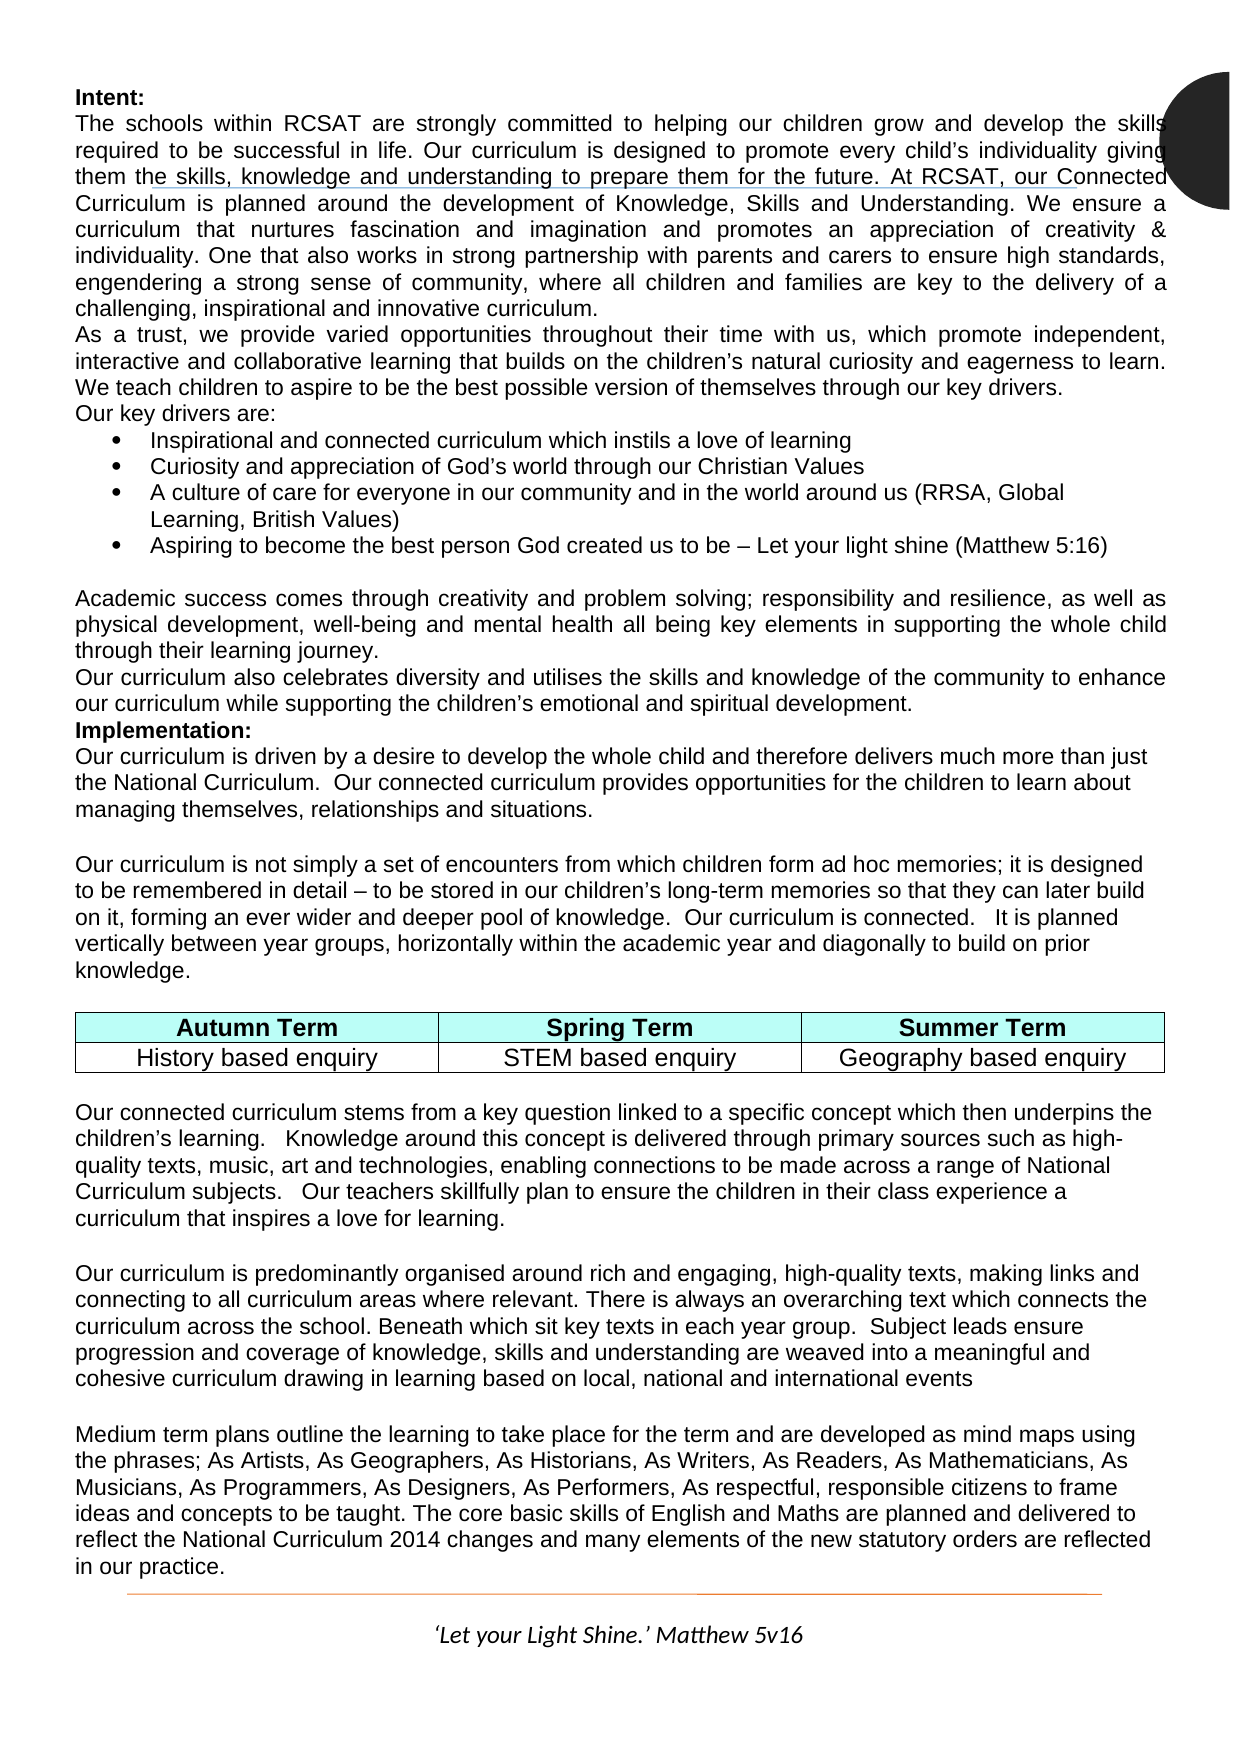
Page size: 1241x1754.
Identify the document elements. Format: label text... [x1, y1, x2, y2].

text Our curriculum is predominantly organised around rich and engaging, high-quality texts, making links and connecting to all curriculum areas where relevant. There is always an overarching text which connects the curriculum across the school. Beneath which sit key texts in each year group. Subject leads ensure progression and coverage of knowledge, skills and understanding are weaved into a meaningful and cohesive curriculum drawing in learning based on local, national and international events [75, 1260, 1165, 1392]
text Medium term plans outline the learning to take place for the term and are developed as mind maps using the phrases; As Artists, As Geographers, As Historians, As Writers, As Readers, As Mathematicians, As Musicians, As Programmers, As Designers, As Performers, As respectful, responsible citizens to frame ideas and concepts to be taught. The core basic skills of English and Maths are planned and delivered to reflect the National Curriculum 2014 changes and many elements of the new statutory orders are reflected in our practice. [75, 1421, 1165, 1579]
table_cell STEM based enquiry [439, 1043, 801, 1072]
text Our key drivers are: [75, 400, 1165, 427]
list Inspirational and connected curriculum which instils a love of learning [112, 427, 1165, 453]
text Intent: The schools within RCSAT are strongly committed to helping our children grow and develop the skills required to be successful in life. Our curriculum is designed to promote every child’s individuality giving them the skills, knowledge and understanding to prepare them for the future. At RCSAT, our Connected Curriculum is planned around the development of Knowledge, Skills and Understanding. We ensure a curriculum that nurtures fascination and imagination and promotes an appreciation of creativity & individuality. One that also works in strong partnership with parents and carers to ensure high standards, engendering a strong sense of community, where all children and families are key to the delivery of a challenging, inspirational and innovative curriculum. [75, 84, 1168, 321]
table_header Spring Term [439, 1013, 801, 1042]
text Our curriculum is not simply a set of encounters from which children form ad hoc memories; it is designed to be remembered in detail – to be stored in our children’s long-term memories so that they can later build on it, forming an ever wider and deeper pool of knowledge. Our curriculum is connected. It is planned vertically between year groups, horizontally within the academic year and diagonally to build on prior knowledge. [75, 851, 1165, 983]
text As a trust, we provide varied opportunities throughout their time with us, which promote independent, interactive and collaborative learning that builds on the children’s natural curiosity and eagerness to learn. We teach children to aspire to be the best possible version of themselves through our key drivers. [75, 321, 1168, 400]
list Curiosity and appreciation of God’s world through our Christian Values [112, 453, 1165, 479]
text Implementation: Our curriculum is driven by a desire to develop the whole child and therefore delivers much more than just the National Curriculum. Our connected curriculum provides opportunities for the children to learn about managing themselves, relationships and situations. [75, 717, 1165, 822]
table_header Autumn Term [76, 1013, 438, 1042]
table_cell History based enquiry [76, 1043, 438, 1072]
list Aspiring to become the best person God created us to be – Let your light shine (Matthew 5:16) [112, 532, 1165, 558]
table_header Summer Term [802, 1013, 1164, 1042]
text Academic success comes through creativity and problem solving; responsibility and resilience, as well as physical development, well-being and mental health all being key elements in supporting the whole child through their learning journey. [75, 558, 1168, 664]
list A culture of care for everyone in our community and in the world around us (RRSA, Global Learning, British Values) [112, 479, 1165, 532]
text Our connected curriculum stems from a key question linked to a specific concept which then underpins the children’s learning. Knowledge around this concept is delivered through primary sources such as high-quality texts, music, art and technologies, enabling connections to be made across a range of National Curriculum subjects. Our teachers skillfully plan to ensure the children in their class experience a curriculum that inspires a love for learning. [75, 1099, 1165, 1231]
text Our curriculum also celebrates diversity and utilises the skills and knowledge of the community to enhance our curriculum while supporting the children’s emotional and spiritual development. [75, 664, 1168, 717]
table_cell Geography based enquiry [802, 1043, 1164, 1072]
